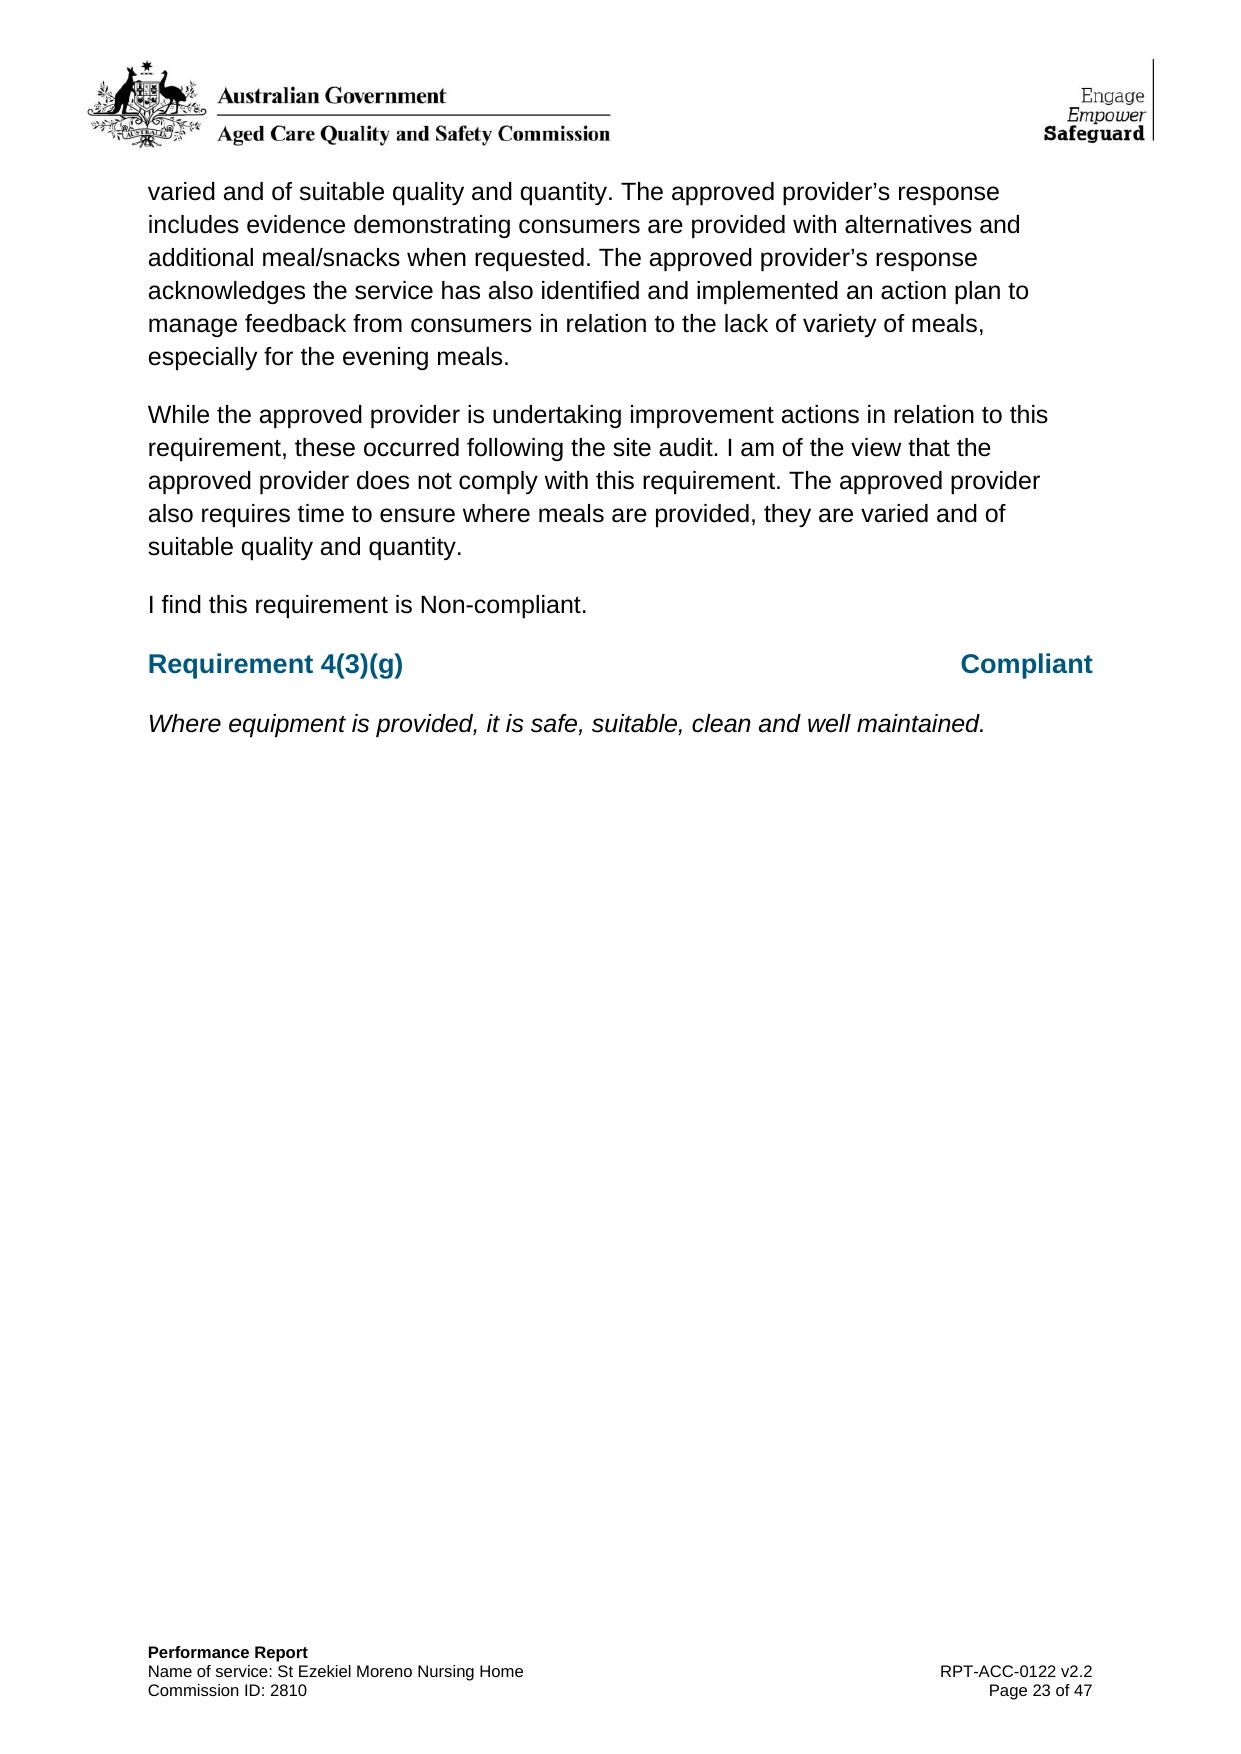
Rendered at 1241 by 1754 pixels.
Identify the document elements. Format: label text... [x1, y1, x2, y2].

text Where equipment is provided, it is safe, suitable, clean and well maintained. [148, 709, 1092, 738]
subtitle Requirement 4(3)(g) Compliant [148, 648, 1092, 680]
picture [1, 0, 1241, 169]
text While the approved provider is undertaking improvement actions in relation to this requirement, these occurred following the site audit. I am of the view that the approved provider does not comply with this requirement. The approved provider also requires time to ensure where meals are provided, they are varied and of suitable quality and quantity. [148, 400, 1092, 561]
text I find this requirement is Non-compliant. [148, 590, 1092, 619]
